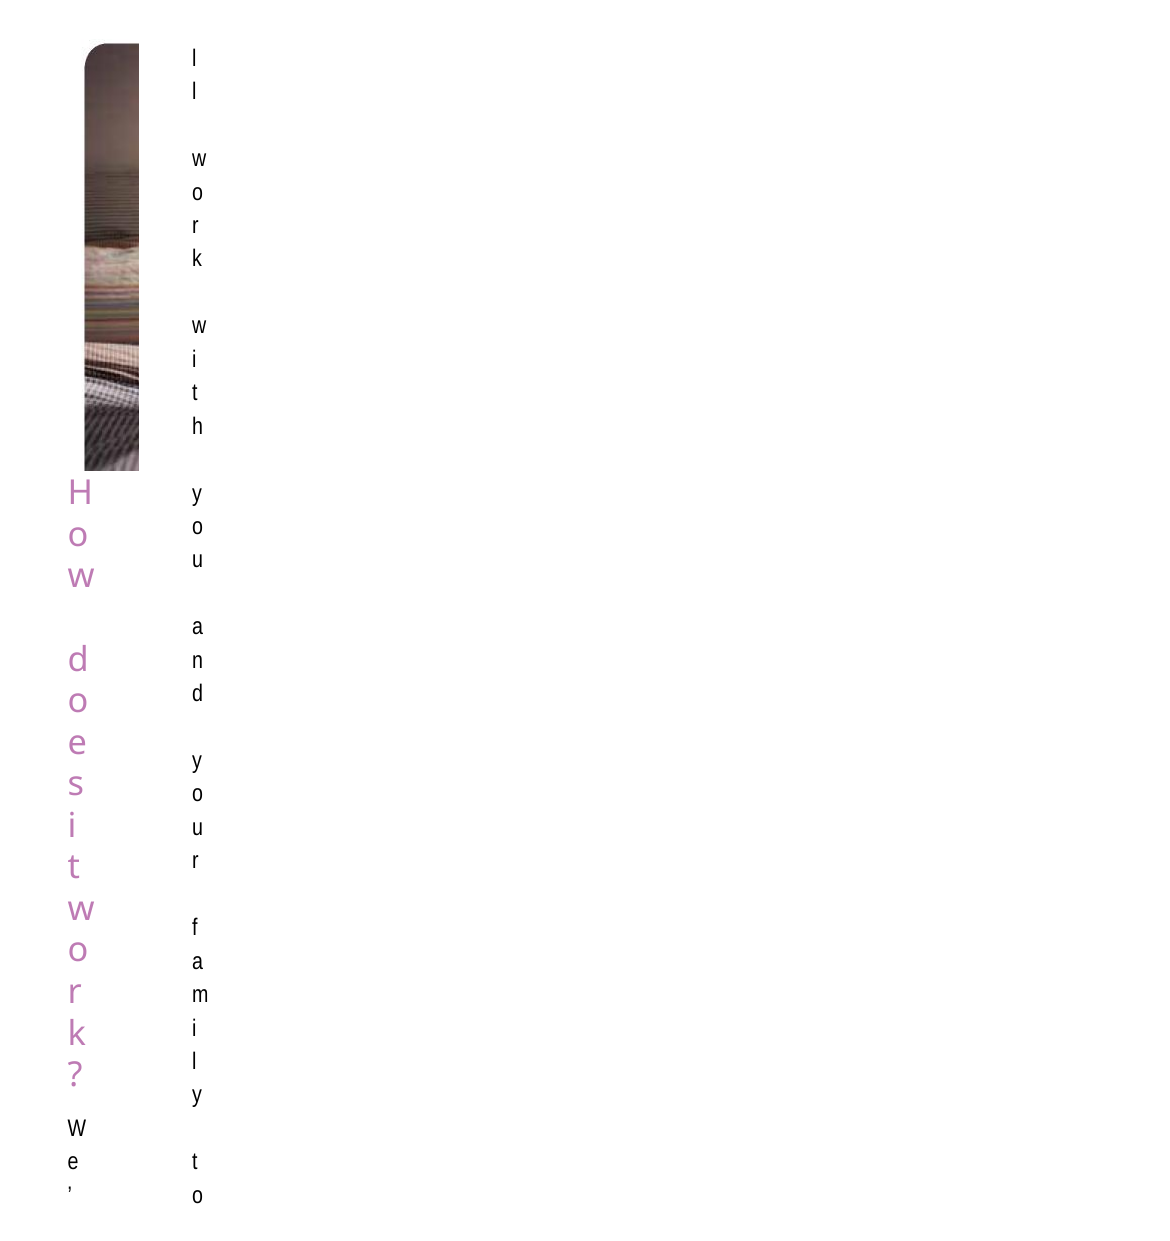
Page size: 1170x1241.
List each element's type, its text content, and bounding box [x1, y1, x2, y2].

text How does it work? [67, 471, 86, 1095]
picture [81, 39, 139, 471]
